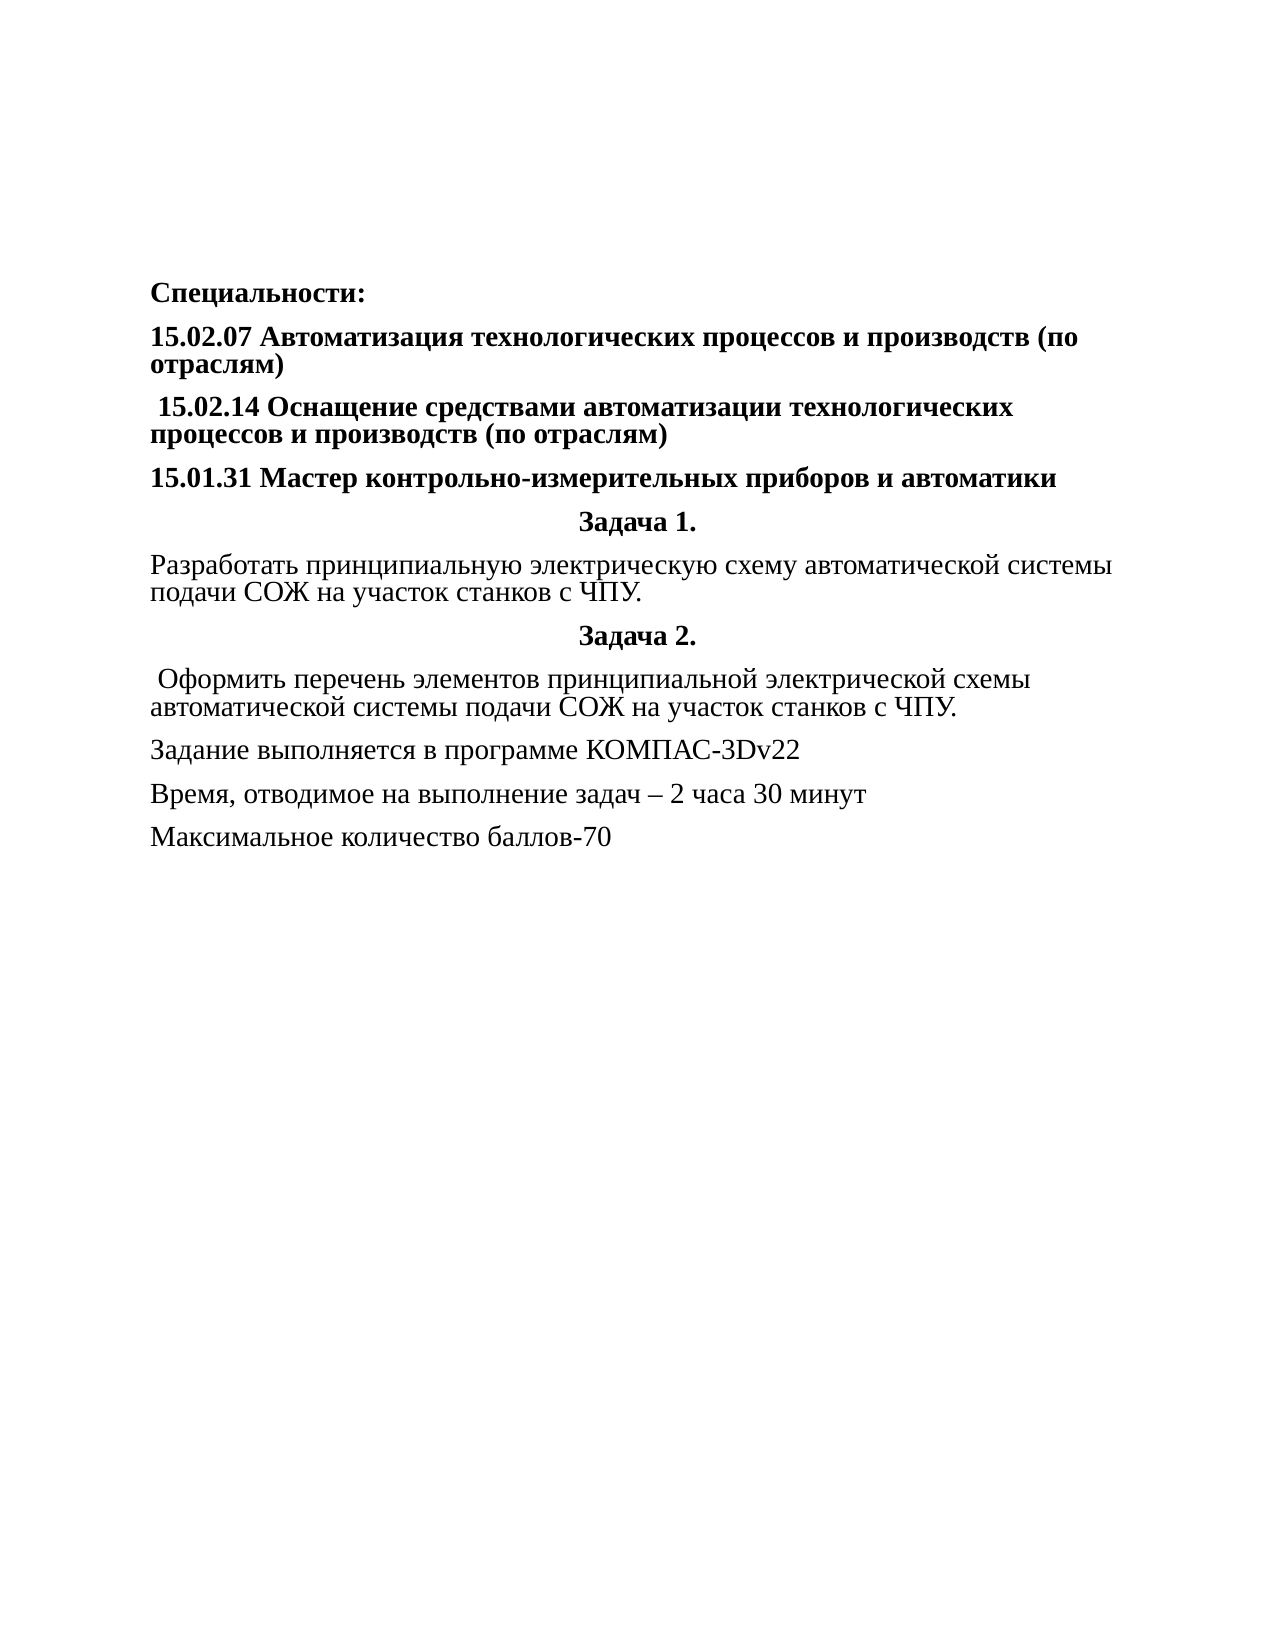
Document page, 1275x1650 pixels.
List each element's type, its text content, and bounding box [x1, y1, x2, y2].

text 15.02.14 Оснащение средствами автоматизации технологических процессов и производств (по отраслям) [150, 395, 1125, 449]
text Задание выполняется в программе КОМПАС-3Dv22 [150, 738, 1125, 765]
text Максимальное количество баллов-70 [150, 825, 1125, 852]
text Задача 2. [150, 624, 1125, 651]
text Специальности: [150, 281, 1125, 308]
text Задача 1. [150, 509, 1125, 536]
text Время, отводимое на выполнение задач – 2 часа 30 минут [150, 782, 1125, 809]
text Оформить перечень элементов принципиальной электрической схемы автоматической системы подачи СОЖ на участок станков с ЧПУ. [150, 667, 1125, 721]
text Разработать принципиальную электрическую схему автоматической системы подачи СОЖ на участок станков с ЧПУ. [150, 553, 1125, 607]
text 15.01.31 Мастер контрольно-измерительных приборов и автоматики [150, 466, 1125, 493]
text 15.02.07 Автоматизация технологических процессов и производств (по отраслям) [150, 324, 1125, 378]
